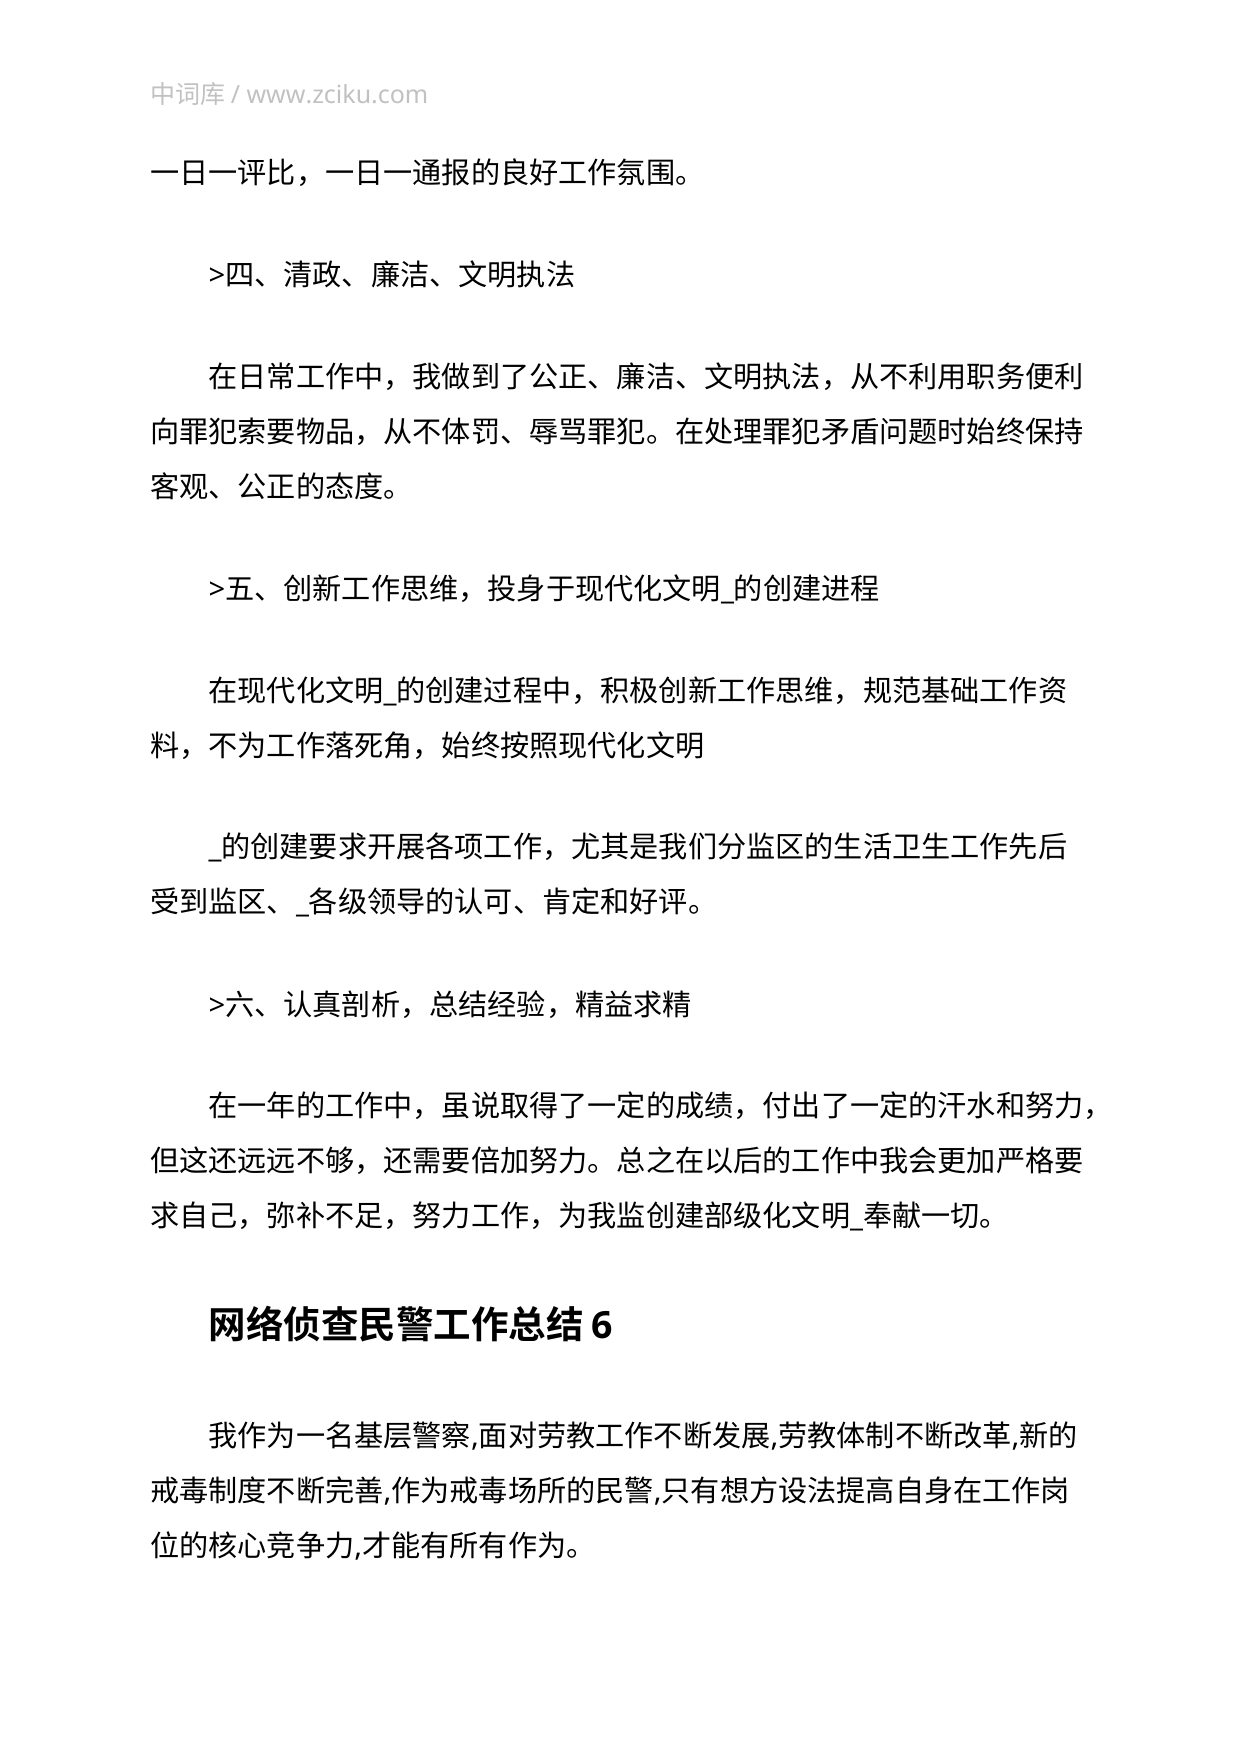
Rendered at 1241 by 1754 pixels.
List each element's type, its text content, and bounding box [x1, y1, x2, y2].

text 网络侦查民警工作总结6 [150, 1295, 1090, 1349]
text >六、认真剖析，总结经验，精益求精 [150, 981, 1090, 1023]
text 在一年的工作中，虽说取得了一定的成绩，付出了一定的汗水和努力，但这还远远不够，还需要倍加努力。总之在以后的工作中我会更加严格要求自己，弥补不足，努力工作，为我监创建部级化文明_奉献一切。 [150, 1083, 1090, 1235]
text >四、清政、廉洁、文明执法 [150, 252, 1090, 294]
text >五、创新工作思维，投身于现代化文明_的创建进程 [150, 565, 1090, 608]
text 在现代化文明_的创建过程中，积极创新工作思维，规范基础工作资料，不为工作落死角，始终按照现代化文明 [150, 667, 1090, 764]
text _的创建要求开展各项工作，尤其是我们分监区的生活卫生工作先后受到监区、_各级领导的认可、肯定和好评。 [150, 824, 1090, 921]
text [150, 150, 1090, 192]
text 我作为一名基层警察,面对劳教工作不断发展,劳教体制不断改革,新的戒毒制度不断完善,作为戒毒场所的民警,只有想方设法提高自身在工作岗位的核心竞争力,才能有所有作为。 [150, 1412, 1090, 1565]
text 在日常工作中，我做到了公正、廉洁、文明执法，从不利用职务便利向罪犯索要物品，从不体罚、辱骂罪犯。在处理罪犯矛盾问题时始终保持客观、公正的态度。 [150, 354, 1090, 506]
